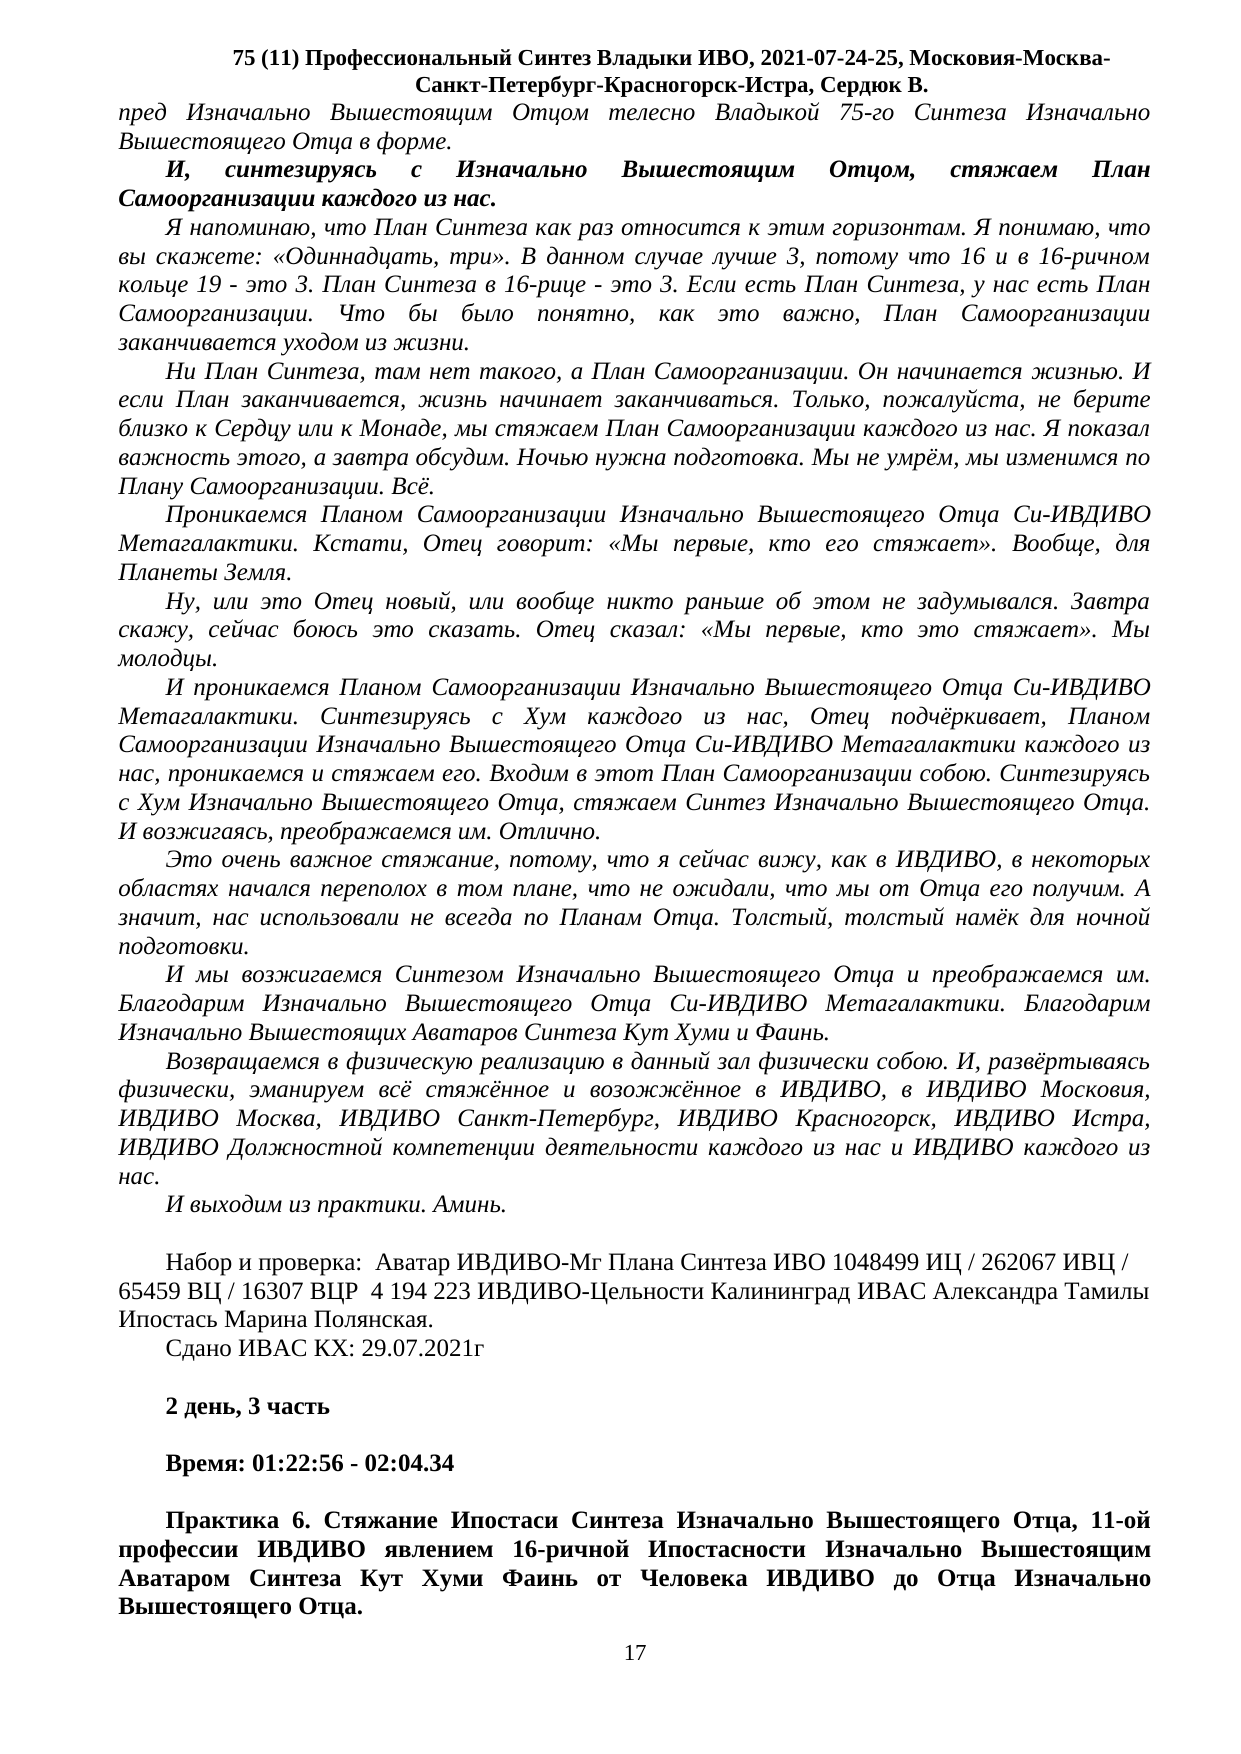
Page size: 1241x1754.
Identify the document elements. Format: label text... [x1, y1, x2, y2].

text Возвращаемся в физическую реализацию в данный зал физически собою. И, развёртываясь физически, эманируем всё стяжённое и возожжённое в ИВДИВО, в ИВДИВО Московия, ИВДИВО Москва, ИВДИВО Санкт-Петербург, ИВДИВО Красногорск, ИВДИВО Истра, ИВДИВО Должностной компетенции деятельности каждого из нас и ИВДИВО каждого из нас. [118, 1046, 1152, 1189]
text Это очень важное стяжание, потому, что я сейчас вижу, как в ИВДИВО, в некоторых областях начался переполох в том плане, что не ожидали, что мы от Отца его получим. А значит, нас использовали не всегда по Планам Отца. Толстый, толстый намёк для ночной подготовки. [118, 844, 1152, 959]
text Практика 6. Стяжание Ипостаси Синтеза Изначально Вышестоящего Отца, 11-ой профессии ИВДИВО явлением 16-ричной Ипостасности Изначально Вышестоящим Аватаром Синтеза Кут Хуми Фаинь от Человека ИВДИВО до Отца Изначально Вышестоящего Отца. [118, 1505, 1152, 1620]
text Ни План Синтеза, там нет такого, а План Самоорганизации. Он начинается жизнью. И если План заканчивается, жизнь начинает заканчиваться. Только, пожалуйста, не берите близко к Сердцу или к Монаде, мы стяжаем План Самоорганизации каждого из нас. Я показал важность этого, а завтра обсудим. Ночью нужна подготовка. Мы не умрём, мы изменимся по Плану Самоорганизации. Всё. [118, 356, 1152, 499]
text Ну, или это Отец новый, или вообще никто раньше об этом не задумывался. Завтра скажу, сейчас боюсь это сказать. Отец сказал: «Мы первые, кто это стяжает». Мы молодцы. [118, 586, 1152, 672]
text Я напоминаю, что План Синтеза как раз относится к этим горизонтам. Я понимаю, что вы скажете: «Одиннадцать, три». В данном случае лучше 3, потому что 16 и в 16-ричном кольце 19 - это 3. План Синтеза в 16-рице - это 3. Если есть План Синтеза, у нас есть План Самоорганизации. Что бы было понятно, как это важно, План Самоорганизации заканчивается уходом из жизни. [118, 212, 1152, 356]
text И, синтезируясь с Изначально Вышестоящим Отцом, стяжаем План Самоорганизации каждого из нас. [118, 154, 1152, 212]
text Время: 01:22:56 - 02:04.34 [118, 1448, 1152, 1477]
text И проникаемся Планом Самоорганизации Изначально Вышестоящего Отца Си-ИВДИВО Метагалактики. Синтезируясь с Хум каждого из нас, Отец подчёркивает, Планом Самоорганизации Изначально Вышестоящего Отца Си-ИВДИВО Метагалактики каждого из нас, проникаемся и стяжаем его. Входим в этот План Самоорганизации собою. Синтезируясь с Хум Изначально Вышестоящего Отца, стяжаем Синтез Изначально Вышестоящего Отца. И возжигаясь, преображаемся им. Отлично. [118, 672, 1152, 844]
text Сдано ИВАС КХ: 29.07.2021г [118, 1333, 1152, 1362]
text И мы возжигаемся Синтезом Изначально Вышестоящего Отца и преображаемся им. Благодарим Изначально Вышестоящего Отца Си-ИВДИВО Метагалактики. Благодарим Изначально Вышестоящих Аватаров Синтеза Кут Хуми и Фаинь. [118, 959, 1152, 1046]
text Набор и проверка: Аватар ИВДИВО-Мг Плана Синтеза ИВО 1048499 ИЦ / 262067 ИВЦ / 65459 ВЦ / 16307 ВЦР 4 194 223 ИВДИВО-Цельности Калининград ИВАС Александра Тамилы Ипостась Марина Полянская. [118, 1247, 1152, 1333]
text И выходим из практики. Аминь. [118, 1189, 1152, 1218]
text Проникаемся Планом Самоорганизации Изначально Вышестоящего Отца Си-ИВДИВО Метагалактики. Кстати, Отец говорит: «Мы первые, кто его стяжает». Вообще, для Планеты Земля. [118, 499, 1152, 586]
text 2 день, 3 часть [118, 1391, 1152, 1419]
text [118, 97, 1152, 154]
